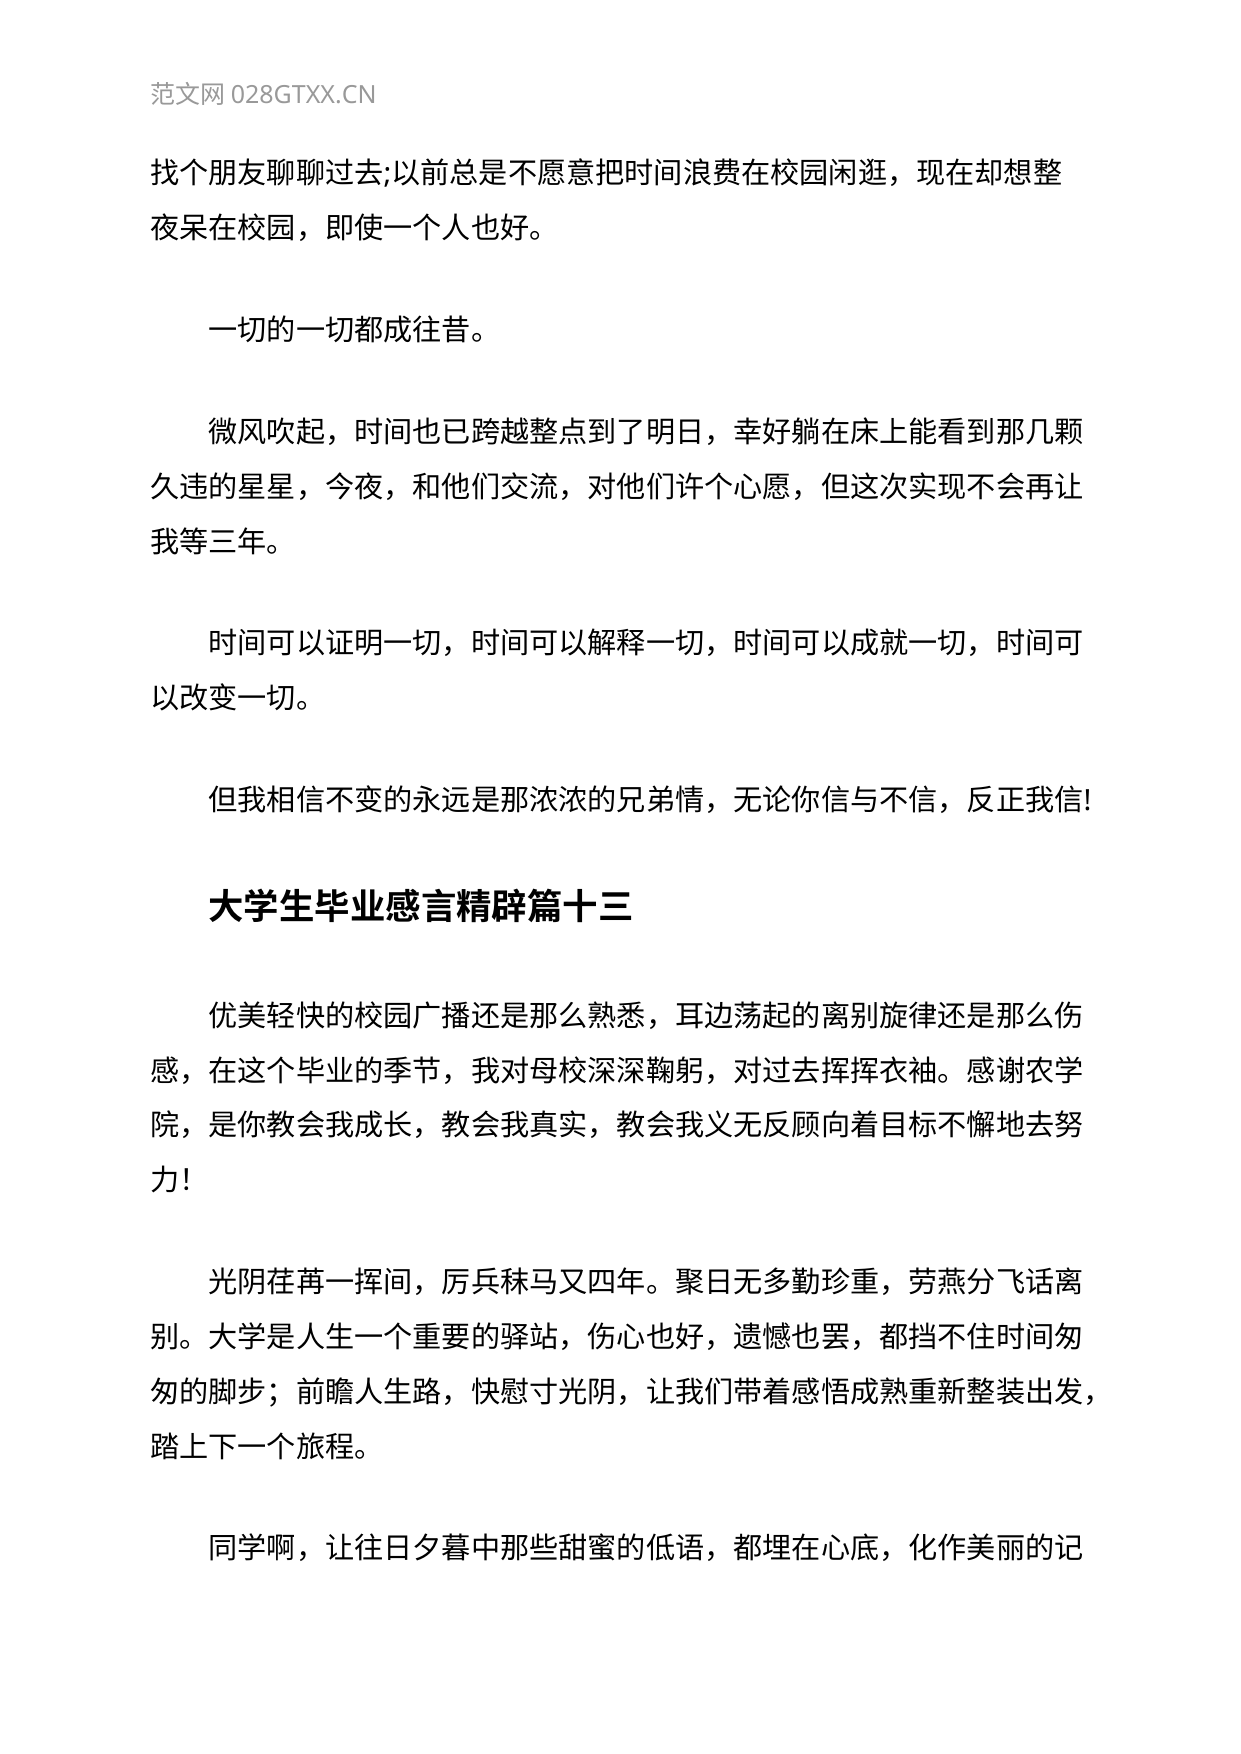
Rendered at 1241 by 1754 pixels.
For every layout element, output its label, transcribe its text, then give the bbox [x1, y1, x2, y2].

text 但我相信不变的永远是那浓浓的兄弟情，无论你信与不信，反正我信! [150, 777, 1090, 819]
text 大学生毕业感言精辟篇十三 [150, 879, 1090, 930]
text 微风吹起，时间也已跨越整点到了明日，幸好躺在床上能看到那几颗久违的星星，今夜，和他们交流，对他们许个心愿，但这次实现不会再让我等三年。 [150, 408, 1090, 561]
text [150, 150, 1090, 247]
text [150, 1525, 1090, 1567]
text 时间可以证明一切，时间可以解释一切，时间可以成就一切，时间可以改变一切。 [150, 620, 1090, 717]
text 光阴荏苒一挥间，厉兵秣马又四年。聚日无多勤珍重，劳燕分飞话离别。大学是人生一个重要的驿站，伤心也好，遗憾也罢，都挡不住时间匆匆的脚步；前瞻人生路，快慰寸光阴，让我们带着感悟成熟重新整装出发，踏上下一个旅程。 [150, 1259, 1090, 1466]
text 一切的一切都成往昔。 [150, 307, 1090, 349]
text 优美轻快的校园广播还是那么熟悉，耳边荡起的离别旋律还是那么伤感，在这个毕业的季节，我对母校深深鞠躬，对过去挥挥衣袖。感谢农学院，是你教会我成长，教会我真实，教会我义无反顾向着目标不懈地去努力！ [150, 992, 1090, 1199]
